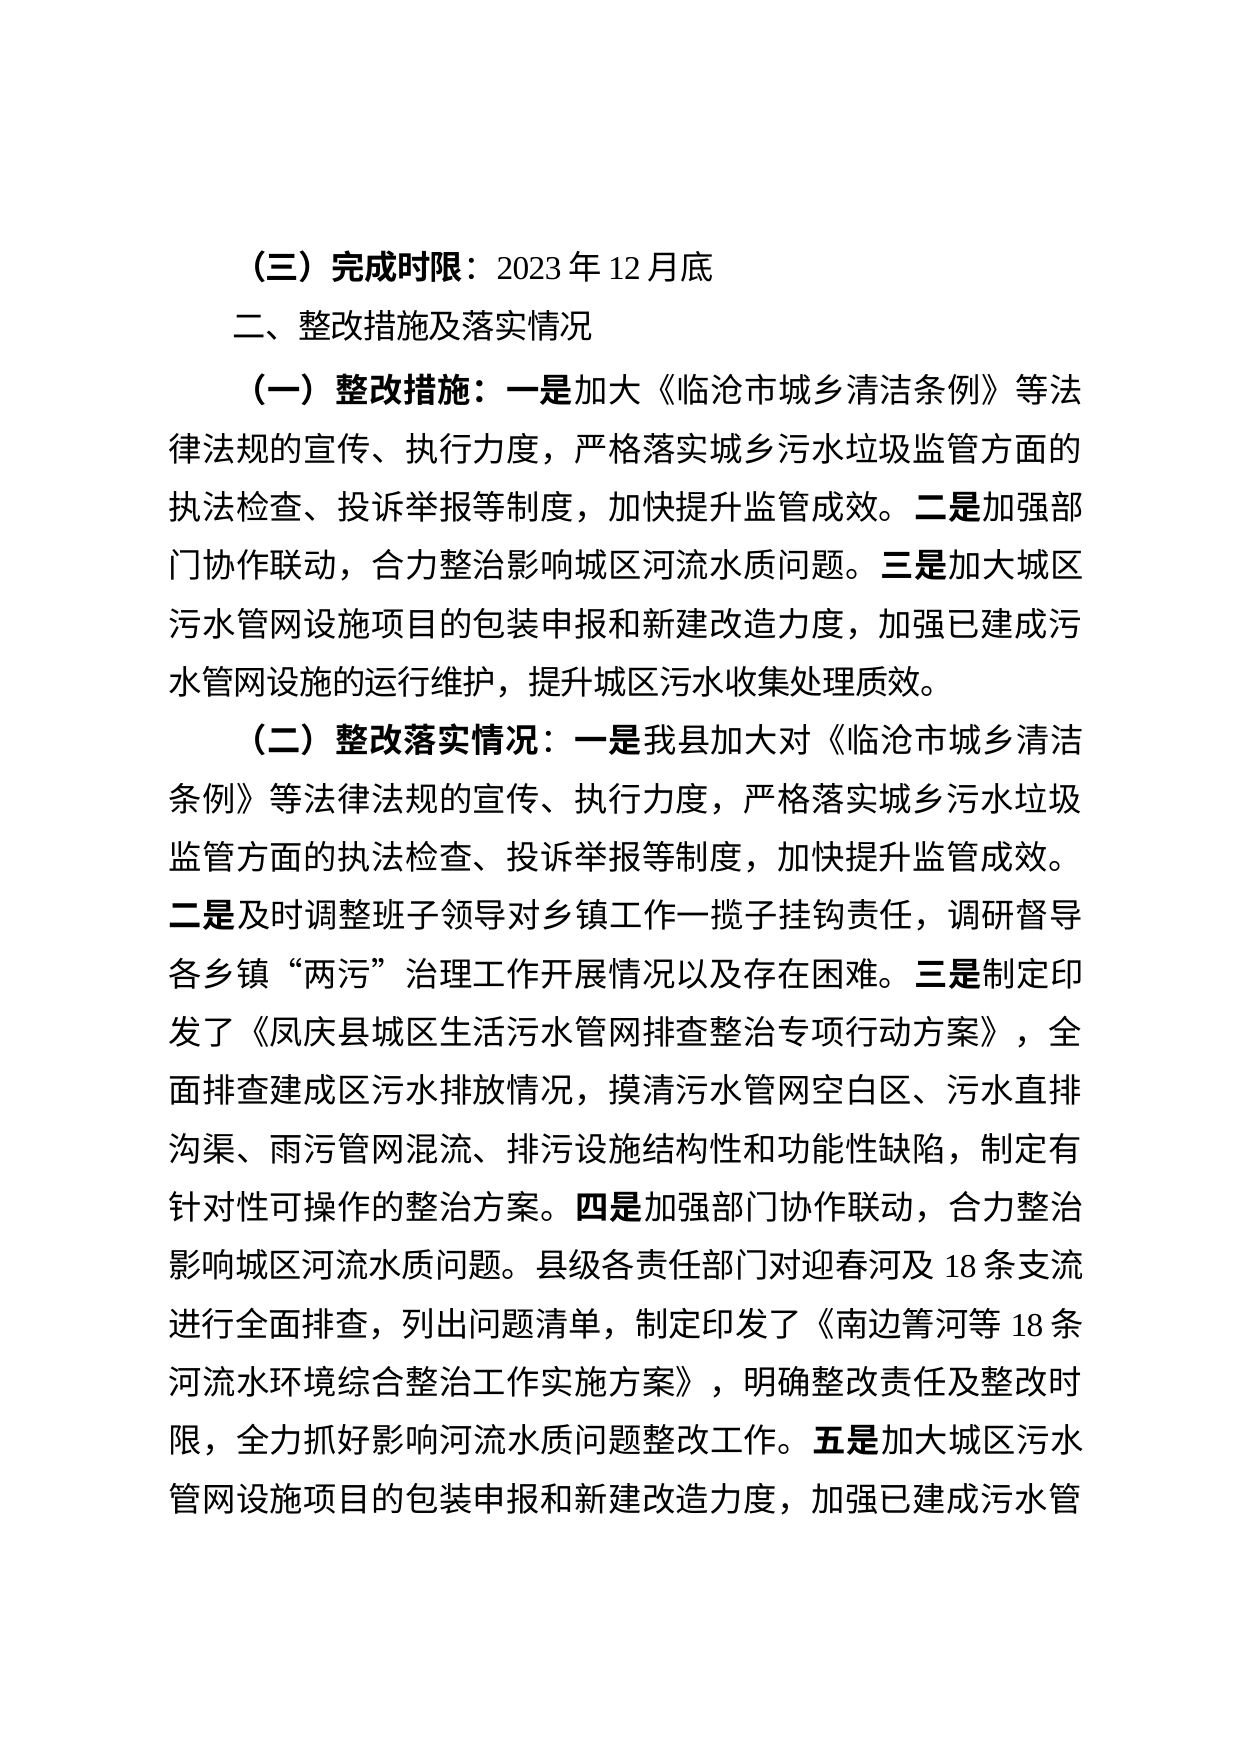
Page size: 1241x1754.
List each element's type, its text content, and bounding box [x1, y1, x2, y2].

text （一）整改措施：一是加大《临沧市城乡清洁条例》等法律法规的宣传、执行力度，严格落实城乡污水垃圾监管方面的执法检查、投诉举报等制度，加快提升监管成效。二是加强部门协作联动，合力整治影响城区河流水质问题。三是加大城区污水管网设施项目的包装申报和新建改造力度，加强已建成污水管网设施的运行维护，提升城区污水收集处理质效。 [168, 356, 1084, 706]
text 二、整改措施及落实情况 [168, 291, 1084, 356]
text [168, 706, 1084, 1523]
text （三）完成时限：2023年12月底 [168, 233, 1084, 291]
